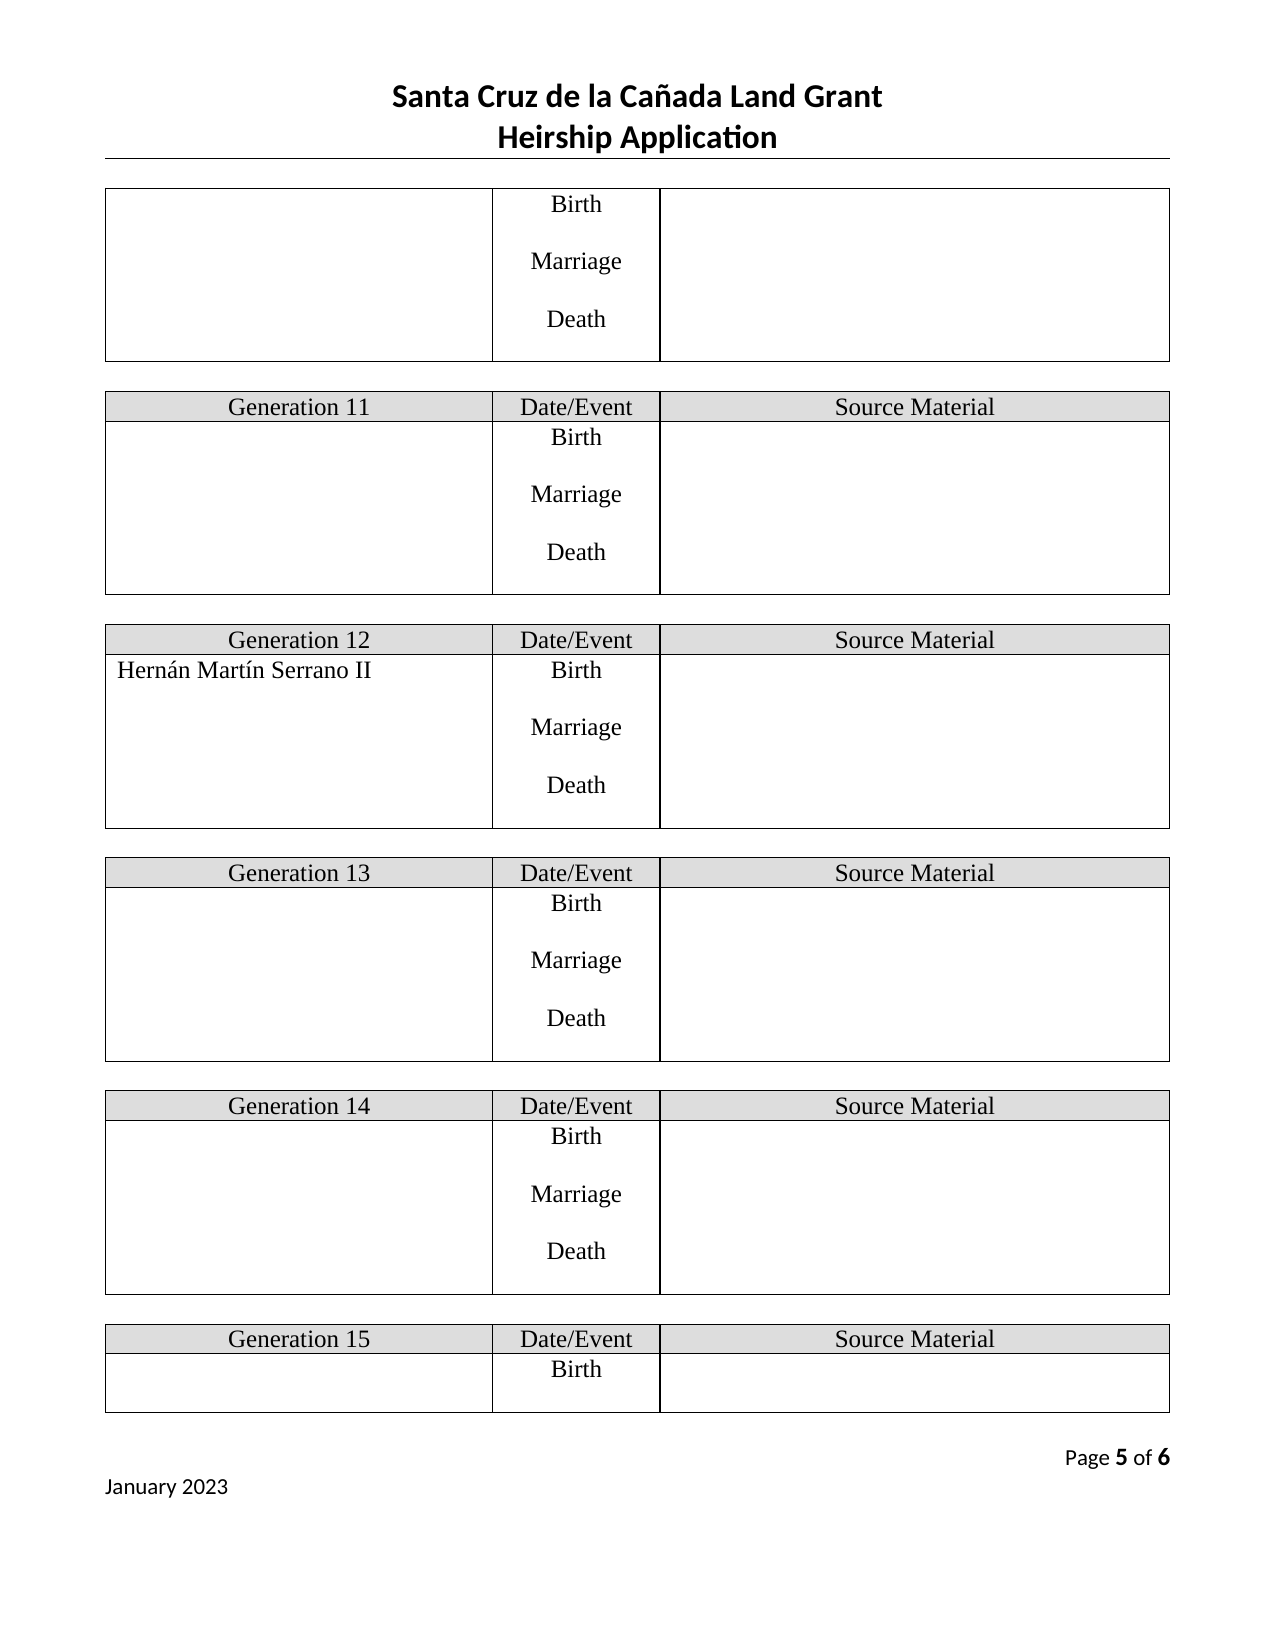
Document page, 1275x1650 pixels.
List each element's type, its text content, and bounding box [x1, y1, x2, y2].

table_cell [493, 1354, 659, 1412]
table_cell [106, 1121, 492, 1294]
table_cell Hernán Martín Serrano II [106, 655, 492, 827]
table_header Date/Event [493, 1325, 659, 1353]
table_cell [661, 1121, 1169, 1294]
table_header Generation 14 [106, 1091, 492, 1120]
table_header Generation 15 [106, 1325, 492, 1353]
table_cell [661, 888, 1169, 1061]
table_cell Birth Marriage Death [493, 888, 659, 1061]
table_header Source Material [661, 625, 1169, 654]
table_cell [106, 422, 492, 594]
table_header Source Material [661, 392, 1169, 421]
table_header Source Material [661, 1325, 1169, 1353]
table_header Date/Event [493, 625, 659, 654]
table_cell [661, 655, 1169, 827]
table_cell [106, 888, 492, 1061]
table_cell Birth Marriage Death [493, 422, 659, 594]
table_header Generation 11 [106, 392, 492, 421]
table_cell [106, 189, 492, 361]
table_header Source Material [661, 858, 1169, 887]
table_header Date/Event [493, 858, 659, 887]
table_cell [661, 1354, 1169, 1412]
table_cell [661, 422, 1169, 594]
table_cell Birth Marriage Death [493, 1121, 659, 1294]
table_header Generation 13 [106, 858, 492, 887]
table_cell [661, 189, 1169, 361]
table_header Date/Event [493, 1091, 659, 1120]
table_header Source Material [661, 1091, 1169, 1120]
table_cell [106, 1354, 492, 1412]
table_cell Birth Marriage Death [493, 655, 659, 827]
table_header Date/Event [493, 392, 659, 421]
table_cell Birth Marriage Death [493, 189, 659, 361]
table_header Generation 12 [106, 625, 492, 654]
